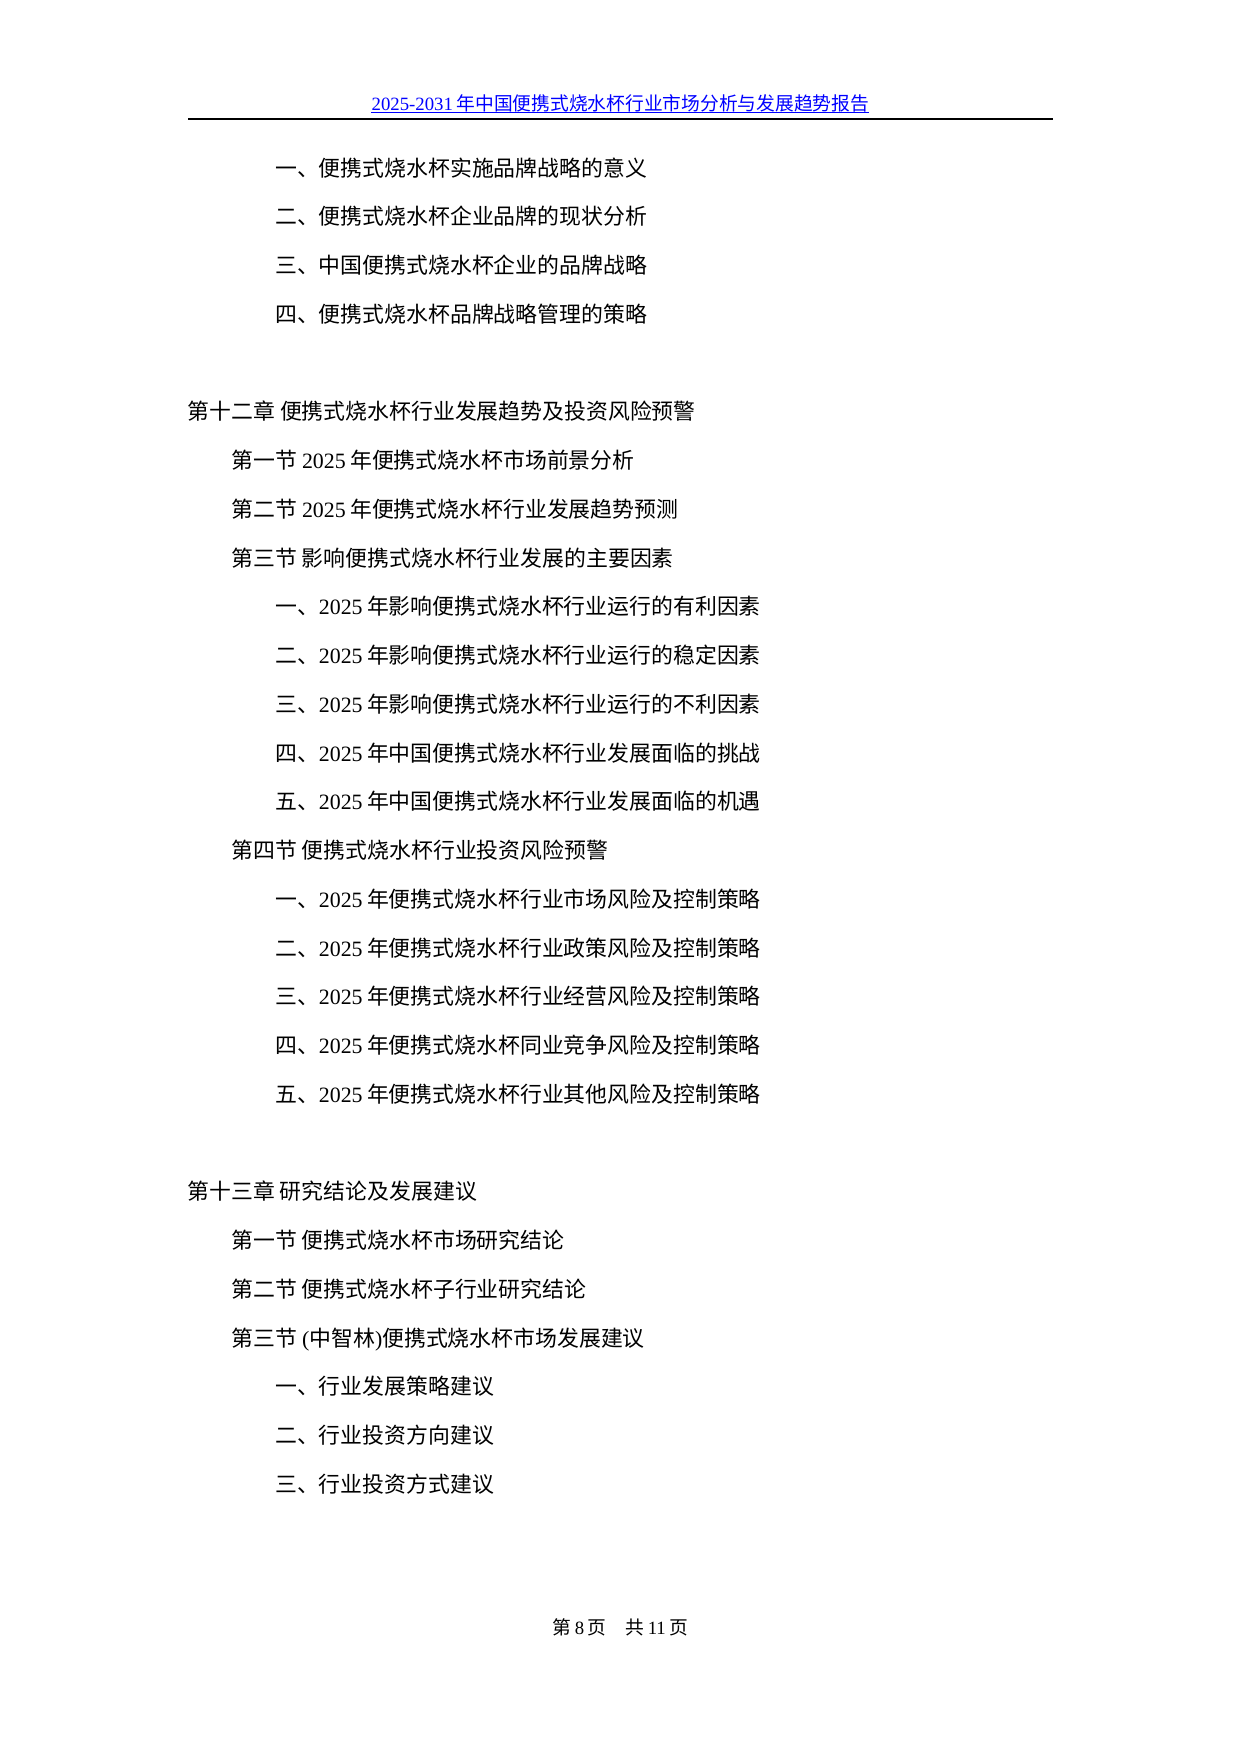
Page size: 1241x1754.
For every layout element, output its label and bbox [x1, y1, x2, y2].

text [187, 150, 1053, 1499]
